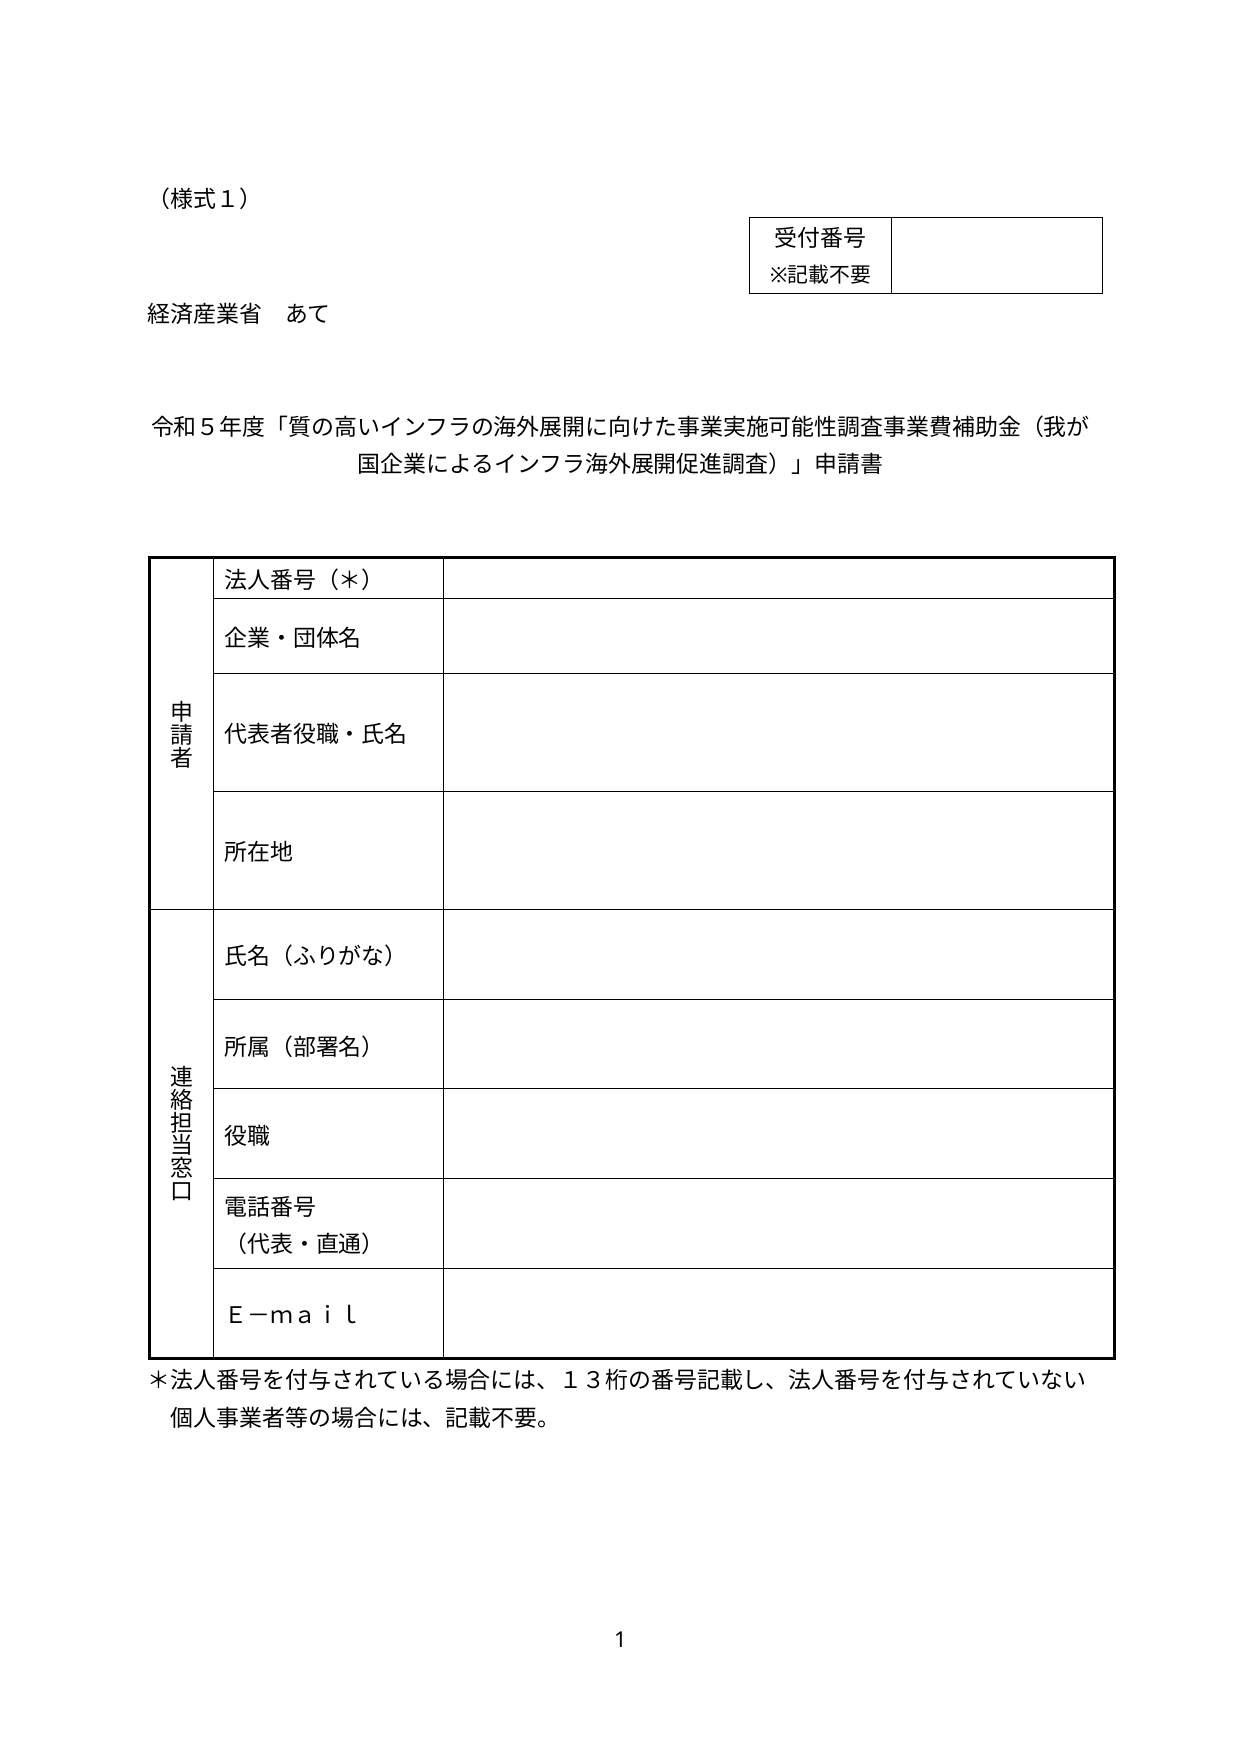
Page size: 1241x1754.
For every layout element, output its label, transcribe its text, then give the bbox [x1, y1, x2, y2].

text ＊法人番号を付与されている場合には、１３桁の番号記載し、法人番号を付与されていない [148, 1360, 1092, 1398]
table_header 受付番号 ※記載不要 [750, 218, 891, 293]
table_cell [444, 674, 1113, 791]
table_cell 所属（部署名） [214, 1000, 443, 1088]
text 経済産業省 あて [148, 294, 1092, 331]
table_cell Ｅ－ｍａｉｌ [214, 1269, 443, 1357]
text （様式１） [148, 179, 1092, 217]
table_cell 氏名（ふりがな） [214, 910, 443, 999]
table_cell [444, 1269, 1113, 1357]
table_cell 企業・団体名 [214, 599, 443, 673]
table_cell [444, 1000, 1113, 1088]
table_header [892, 218, 1102, 293]
table_cell 役職 [214, 1089, 443, 1178]
table_cell [444, 1089, 1113, 1178]
table_cell 代表者役職・氏名 [214, 674, 443, 791]
table_cell 電話番号 （代表・直通） [214, 1179, 443, 1267]
table_header 法人番号（＊） [214, 559, 443, 598]
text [148, 1398, 1092, 1435]
table_header [444, 559, 1113, 598]
table_cell [444, 1179, 1113, 1267]
table_cell 所在地 [214, 792, 443, 909]
table_cell [444, 910, 1113, 999]
text 令和５年度「質の高いインフラの海外展開に向けた事業実施可能性調査事業費補助金（我が国企業によるインフラ海外展開促進調査）」申請書 [148, 406, 1092, 481]
table_cell [444, 599, 1113, 673]
table_cell [444, 792, 1113, 909]
table_cell 連絡担当窓口 [151, 910, 213, 1357]
table_header 申請者 [151, 559, 213, 909]
